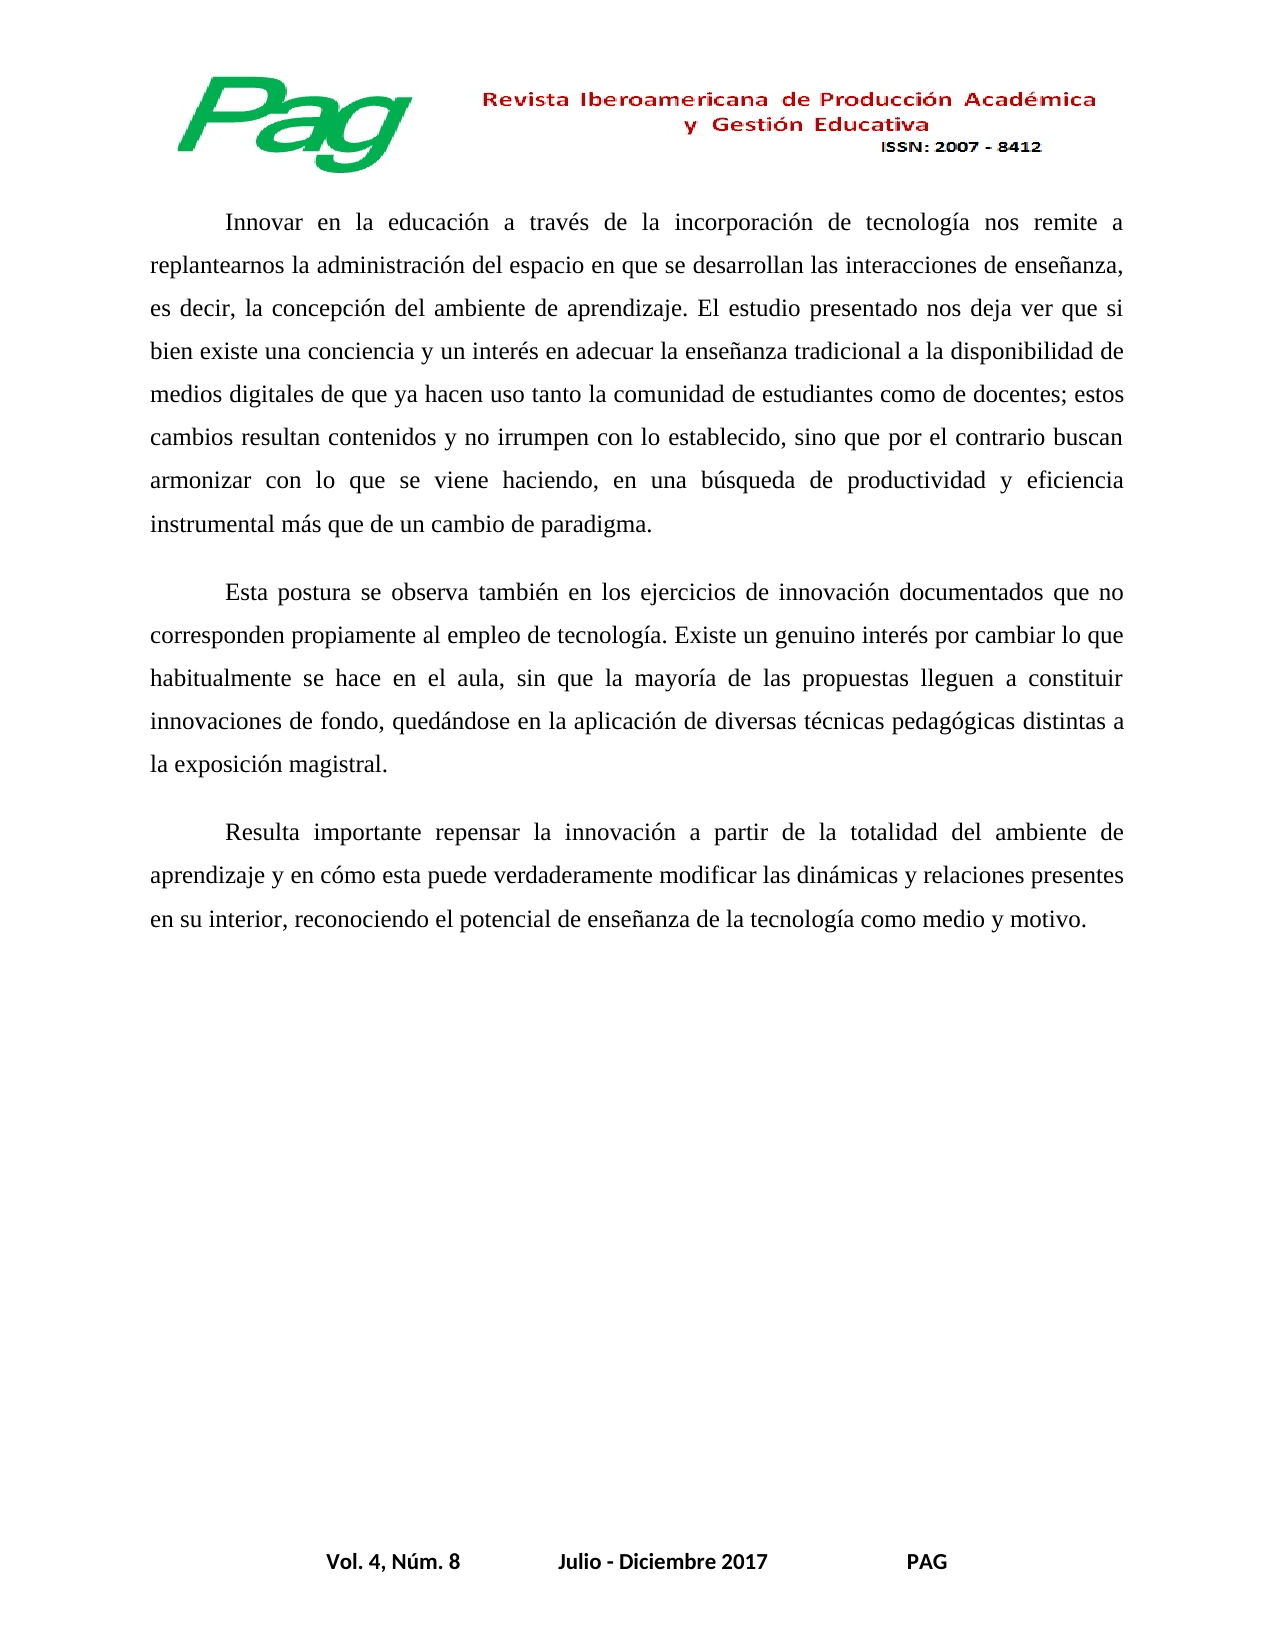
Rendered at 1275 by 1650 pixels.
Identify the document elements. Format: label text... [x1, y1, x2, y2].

picture [177, 75, 1098, 174]
text Resulta importante repensar la innovación a partir de la totalidad del ambiente de aprendizaje y en cómo esta puede verdaderamente modificar las dinámicas y relaciones presentes en su interior, reconociendo el potencial de enseñanza de la tecnología como medio y motivo. [150, 817, 1125, 932]
text Esta postura se observa también en los ejercicios de innovación documentados que no corresponden propiamente al empleo de tecnología. Existe un genuino interés por cambiar lo que habitualmente se hace en el aula, sin que la mayoría de las propuestas lleguen a constituir innovaciones de fondo, quedándose en la aplicación de diversas técnicas pedagógicas distintas a la exposición magistral. [150, 577, 1125, 778]
text Innovar en la educación a través de la incorporación de tecnología nos remite a replantearnos la administración del espacio en que se desarrollan las interacciones de enseñanza, es decir, la concepción del ambiente de aprendizaje. El estudio presentado nos deja ver que si bien existe una conciencia y un interés en adecuar la enseñanza tradicional a la disponibilidad de medios digitales de que ya hacen uso tanto la comunidad de estudiantes como de docentes; estos cambios resultan contenidos y no irrumpen con lo establecido, sino que por el contrario buscan armonizar con lo que se viene haciendo, en una búsqueda de productividad y eficiencia instrumental más que de un cambio de paradigma. [150, 207, 1125, 537]
